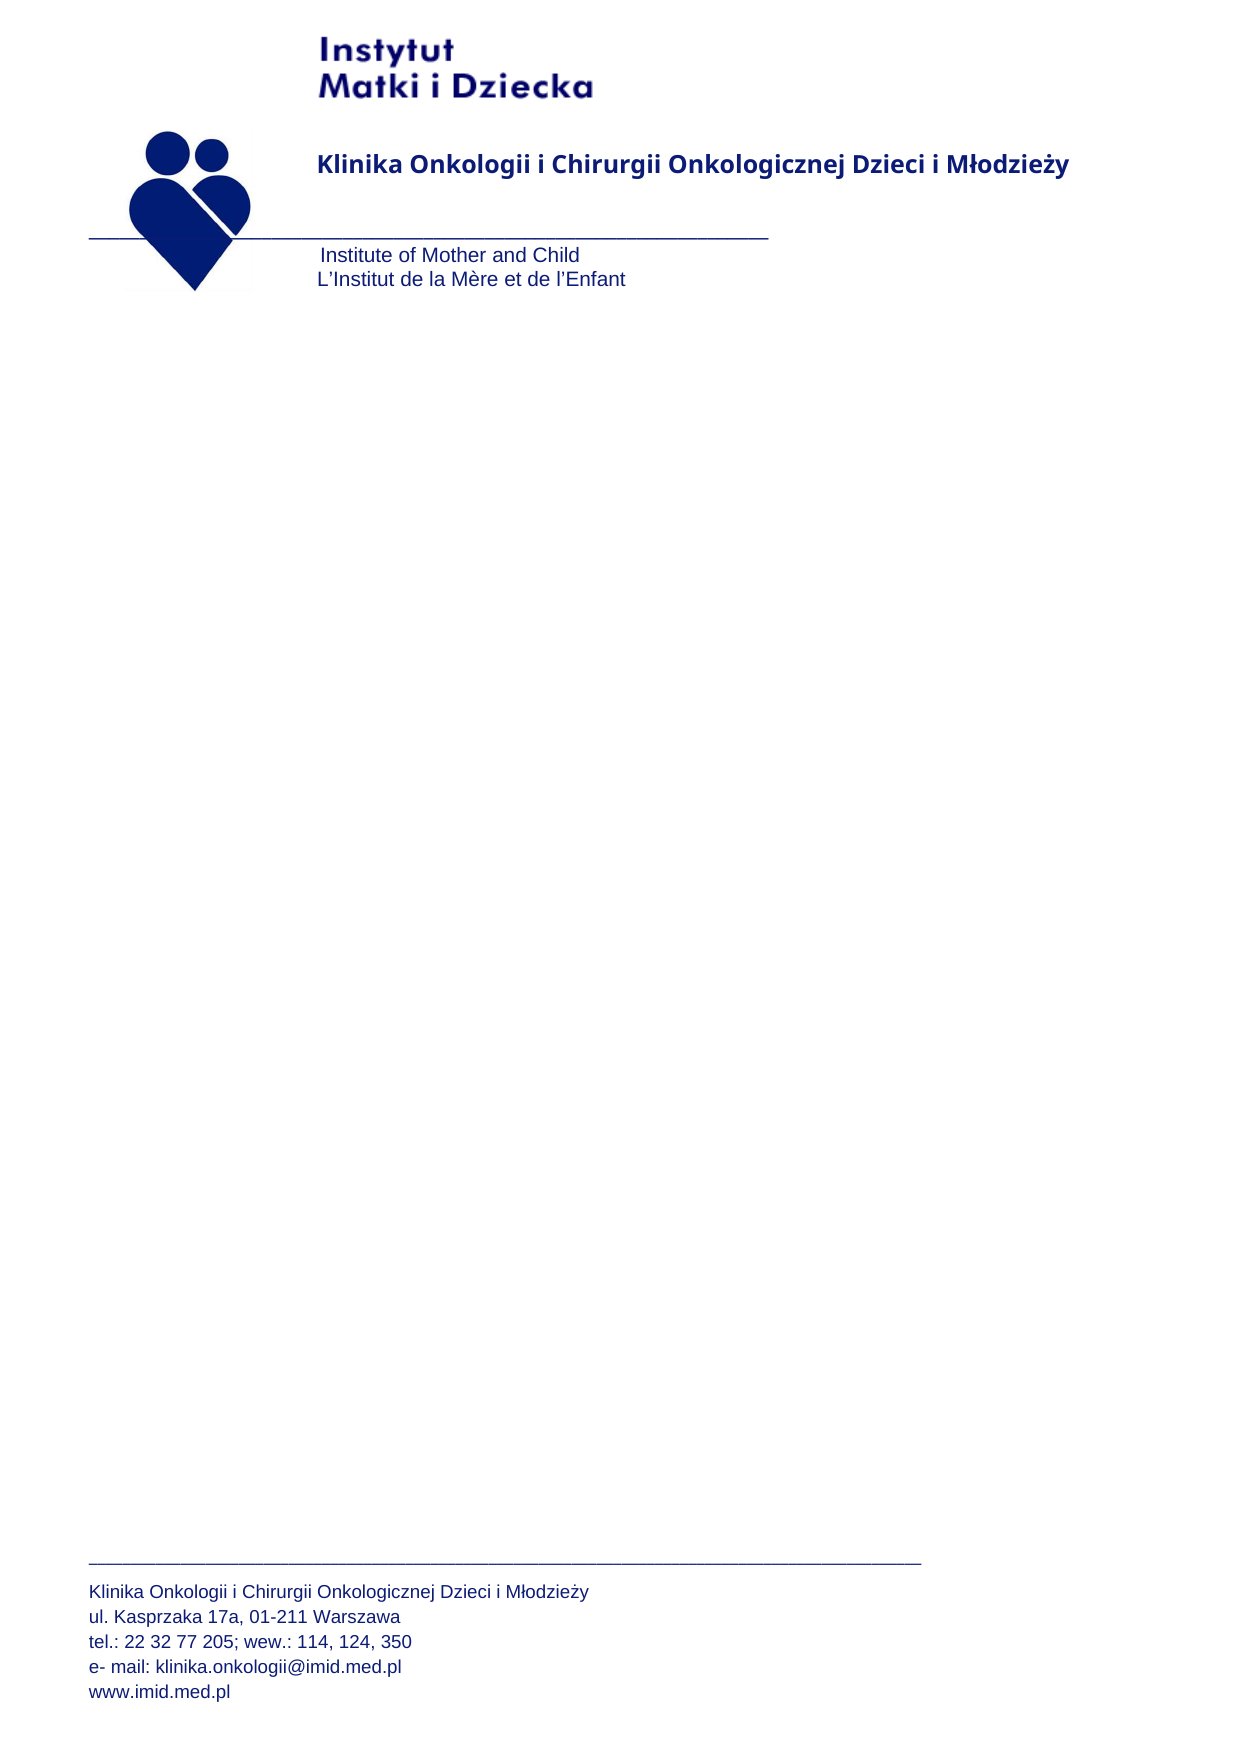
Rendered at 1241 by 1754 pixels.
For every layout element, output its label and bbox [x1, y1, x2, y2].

picture [298, 9, 628, 116]
picture [122, 128, 254, 293]
